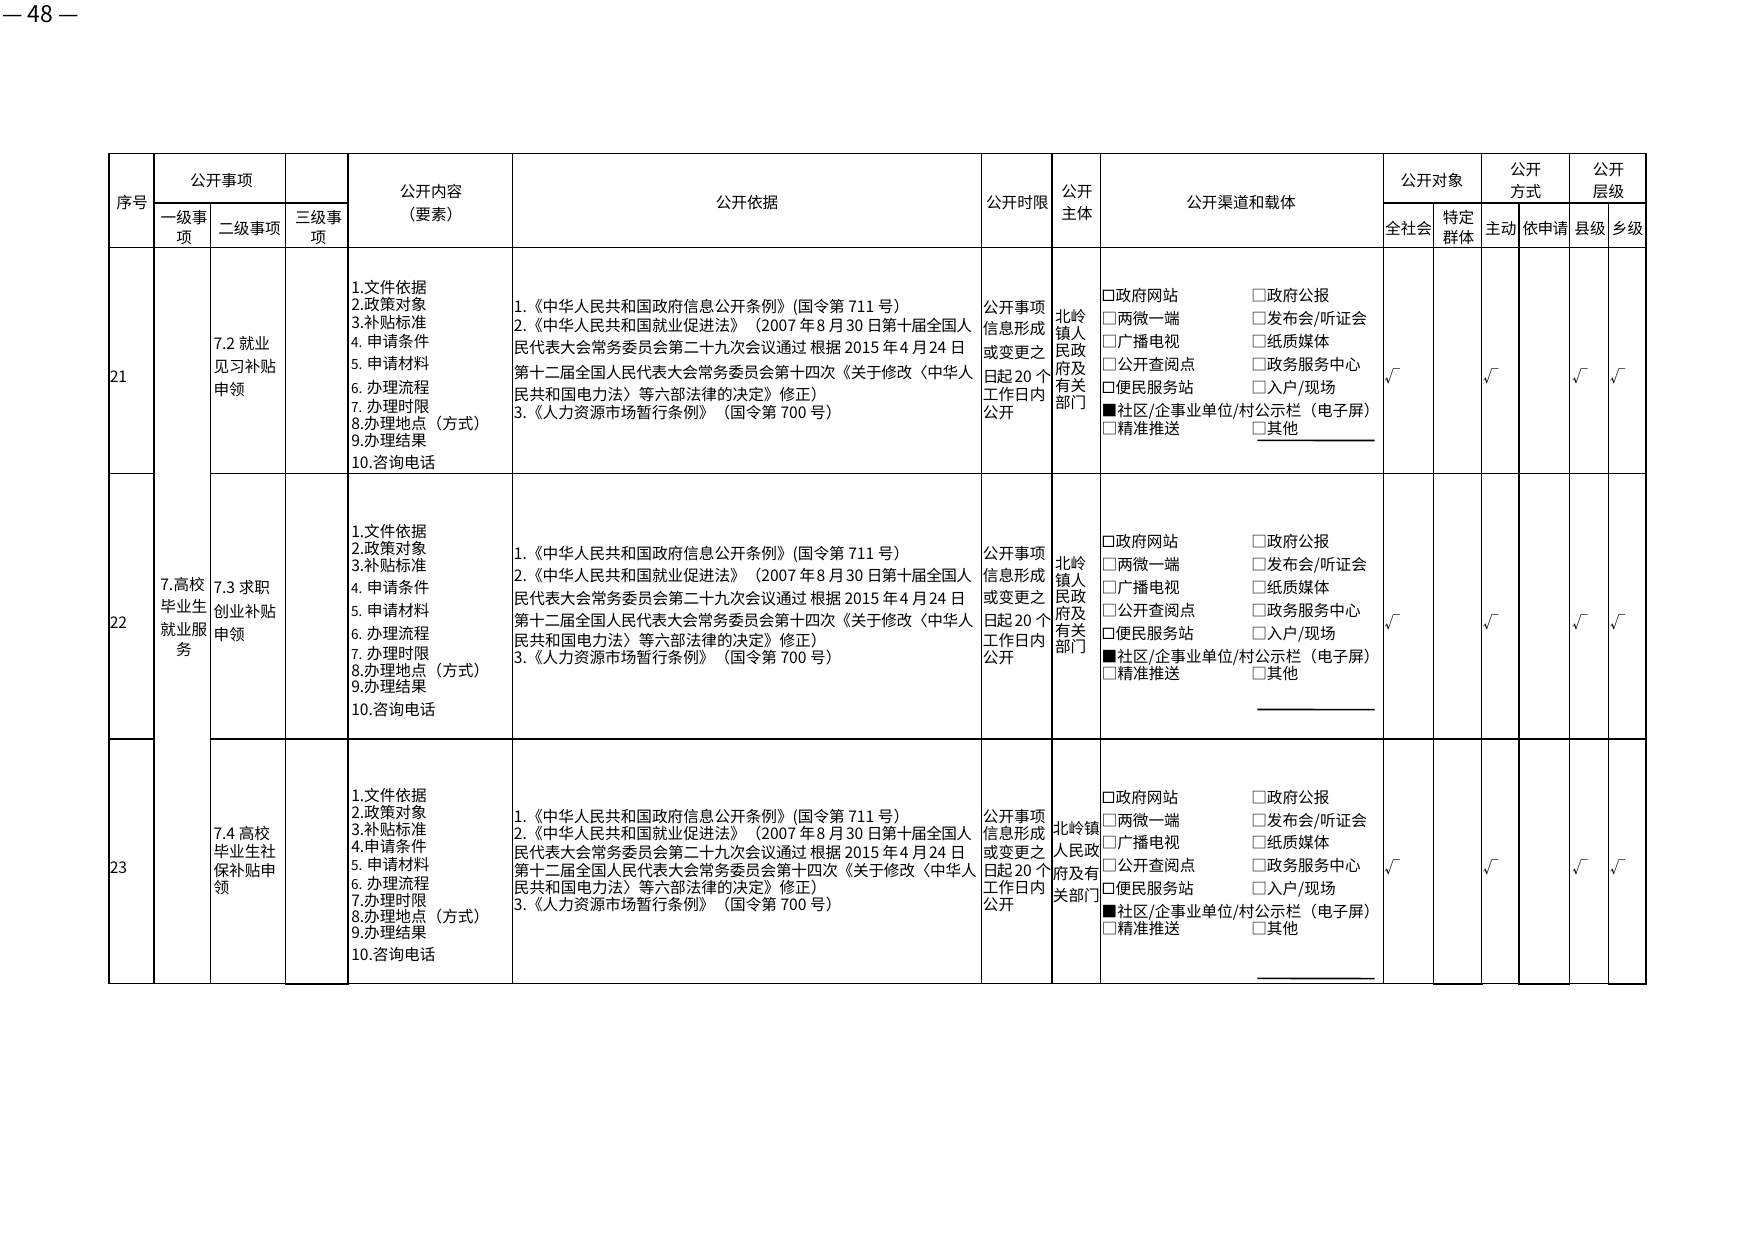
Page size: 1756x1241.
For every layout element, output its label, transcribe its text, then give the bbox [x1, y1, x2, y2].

table_cell 公开事项 信息形成或变更之日起 20 个 工作日内 公开 [982, 474, 1051, 738]
table_header 公开对象 [1384, 154, 1481, 202]
table_cell 21 [110, 248, 153, 472]
table_cell 1.文件依据 2.政策对象 3.补贴标准 申请条件 申请材料 办理流程 办理时限 8.办理地点（方式） 9.办理结果 10.咨询电话 [349, 474, 512, 738]
table_header [286, 154, 347, 202]
table_cell 公开事项 信息形成或变更之日起 20 个 工作日内 公开 [982, 248, 1051, 472]
table_header 公开内容 （要素） [349, 154, 512, 247]
table_cell √ [1384, 248, 1433, 472]
table_cell 1.《中华人民共和国政府信息公开条例》(国令第 711 号） 2.《中华人民共和国就业促进法》（2007 年 8 月 30 日第十届全国人 民代表大会常务委员会第二十九次会议通过 根据 2015 年 4 月 24 日第十二届全国人民代表大会常务委员会第十四次《关于修改〈中华人 民共和国电力法〉等六部法律的决定》修正） 3.《人力资源市场暂行条例》（国令第 700 号） [513, 474, 981, 738]
table_cell √ [1482, 740, 1518, 983]
table_cell 1.文件依据 2.政策对象 3.补贴标准 4.申请条件 申请材料 办理流程 7.办理时限 8.办理地点（方式） 9.办理结果 10.咨询电话 [349, 740, 512, 983]
table_cell 乡级 [1609, 204, 1645, 247]
table_cell [286, 248, 347, 472]
table_cell [286, 474, 347, 738]
table_header 公开渠道和载体 [1101, 154, 1383, 247]
table_cell [1434, 740, 1481, 983]
table_cell [1434, 248, 1481, 472]
table_cell 主动 [1482, 204, 1518, 247]
table_cell √ [1570, 740, 1608, 983]
table_cell √ [1384, 474, 1433, 738]
table_cell 1.《中华人民共和国政府信息公开条例》(国令第 711 号） 2.《中华人民共和国就业促进法》（2007 年 8 月 30 日第十届全国人 民代表大会常务委员会第二十九次会议通过 根据 2015 年 4 月 24 日 第十二届全国人民代表大会常务委员会第十四次《关于修改〈中华人民共和国电力法〉等六部法律的决定》修正） 3.《人力资源市场暂行条例》（国令第 700 号） [513, 248, 981, 472]
table_cell [1520, 740, 1569, 983]
table_cell 政府网站 □政府公报 □两微一端 □发布会/听证会 □广播电视 □纸质媒体 □公开查阅点 □政务服务中心 便民服务站 □入户/现场 ■社区/企事业单位/村公示栏（电子屏） □精准推送 □其他 [1101, 474, 1383, 738]
table_cell 7.4 高校 毕业生社 保补贴申 领 [211, 740, 285, 983]
table_header 公开时限 [982, 154, 1051, 247]
table_cell 三级事 项 [286, 204, 347, 247]
table_cell 二级事项 [211, 204, 285, 247]
table_cell [1434, 474, 1481, 738]
table_header 公开主体 [1053, 154, 1100, 247]
table_cell 7.3 求职创业补贴申领 [211, 474, 285, 738]
table_cell 1.文件依据 2.政策对象 3.补贴标准 申请条件 申请材料 办理流程 办理时限 8.办理地点（方式） 9.办理结果 10.咨询电话 [349, 248, 512, 472]
table_cell √ [1482, 474, 1518, 738]
table_cell [286, 740, 347, 983]
table_cell √ [1384, 740, 1433, 983]
table_cell [1520, 248, 1569, 472]
table_cell 北岭镇人民政府及有关部门 [1053, 474, 1100, 738]
table_cell √ [1570, 248, 1608, 472]
table_cell 特定 群体 [1434, 204, 1481, 247]
table_cell √ [1609, 740, 1645, 983]
table_cell √ [1609, 474, 1645, 738]
table_cell 北岭镇人民政府及有关部门 [1053, 248, 1100, 472]
table_cell √ [1609, 248, 1645, 472]
table_header 序号 [110, 154, 153, 247]
table_cell 22 [110, 474, 153, 738]
table_cell 23 [110, 740, 153, 983]
table_header 公开层级 [1570, 154, 1645, 202]
table_cell 7.高校毕业生就业服 务 [155, 248, 210, 983]
table_cell 县级 [1570, 204, 1608, 247]
table_cell √ [1482, 248, 1518, 472]
table_cell √ [1570, 474, 1608, 738]
table_cell 7.2 就业见习补贴申领 [211, 248, 285, 472]
table_cell 依申请 [1520, 204, 1569, 247]
table_cell [1520, 474, 1569, 738]
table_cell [1101, 740, 1383, 983]
table_cell 北岭镇人民政府及有关部门 [1053, 740, 1100, 983]
table_cell 一级事 项 [155, 204, 210, 247]
table_header 公开依据 [513, 154, 981, 247]
table_header 公开事项 [155, 154, 285, 202]
table_cell 全社会 [1384, 204, 1433, 247]
table_cell 公开事项 信息形成 或变更之 日起 20 个 工作日内 公开 [982, 740, 1051, 983]
table_header 公开方式 [1482, 154, 1569, 202]
table_cell 1.《中华人民共和国政府信息公开条例》(国令第 711 号） 2.《中华人民共和国就业促进法》（2007 年 8 月 30 日第十届全国人 民代表大会常务委员会第二十九次会议通过 根据 2015 年 4 月 24 日 第十二届全国人民代表大会常务委员会第十四次《关于修改〈中华人 民共和国电力法〉等六部法律的决定》修正） 3.《人力资源市场暂行条例》（国令第 700 号） [513, 740, 981, 983]
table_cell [1101, 248, 1383, 472]
